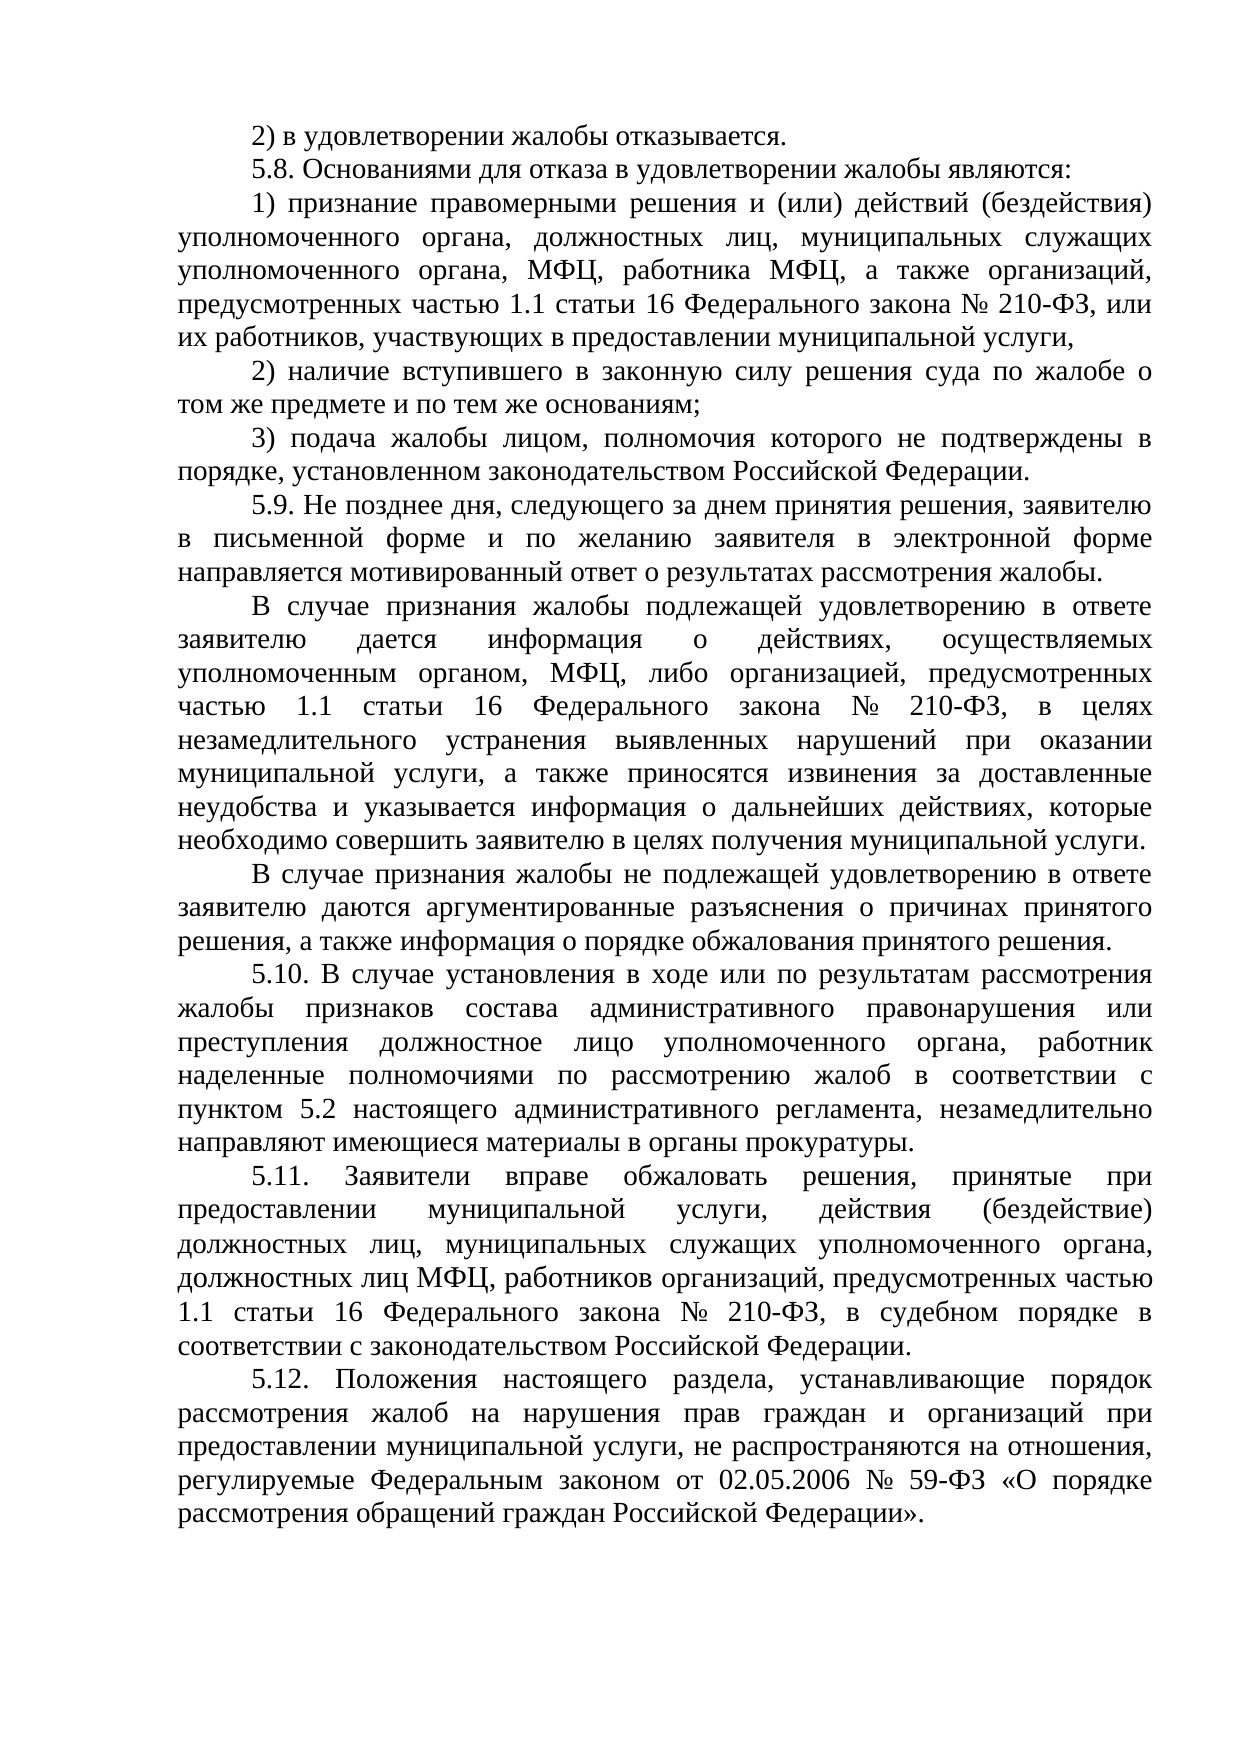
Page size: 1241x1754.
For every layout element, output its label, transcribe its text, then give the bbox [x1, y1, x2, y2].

text 5.9. Не позднее дня, следующего за днем принятия решения, заявителю в письменной форме и по желанию заявителя в электронной форме направляется мотивированный ответ о результатах рассмотрения жалобы. [177, 487, 1153, 588]
text 5.12. Положения настоящего раздела, устанавливающие порядок рассмотрения жалоб на нарушения прав граждан и организаций при предоставлении муниципальной услуги, не распространяются на отношения, регулируемые Федеральным законом от 02.05.2006 № 59-ФЗ «О порядке рассмотрения обращений граждан Российской Федерации». [177, 1361, 1153, 1529]
text В случае признания жалобы не подлежащей удовлетворению в ответе заявителю даются аргументированные разъяснения о причинах принятого решения, а также информация о порядке обжалования принятого решения. [177, 856, 1153, 957]
text 5.10. В случае установления в ходе или по результатам рассмотрения жалобы признаков состава административного правонарушения или преступления должностное лицо уполномоченного органа, работник наделенные полномочиями по рассмотрению жалоб в соответствии с пунктом 5.2 настоящего административного регламента, незамедлительно направляют имеющиеся материалы в органы прокуратуры. [177, 957, 1153, 1158]
text 5.8. Основаниями для отказа в удовлетворении жалобы являются: [177, 152, 1153, 185]
text 2) наличие вступившего в законную силу решения суда по жалобе о том же предмете и по тем же основаниям; [177, 353, 1153, 420]
text 5.11. Заявители вправе обжаловать решения, принятые при предоставлении муниципальной услуги, действия (бездействие) должностных лиц, муниципальных служащих уполномоченного органа, должностных лиц МФЦ, работников организаций, предусмотренных частью 1.1 статьи 16 Федерального закона № 210-ФЗ, в судебном порядке в соответствии с законодательством Российской Федерации. [177, 1158, 1153, 1361]
text 2) в удовлетворении жалобы отказывается. [177, 118, 1153, 152]
text В случае признания жалобы подлежащей удовлетворению в ответе заявителю дается информация о действиях, осуществляемых уполномоченным органом, МФЦ, либо организацией, предусмотренных частью 1.1 статьи 16 Федерального закона № 210-ФЗ, в целях незамедлительного устранения выявленных нарушений при оказании муниципальной услуги, а также приносятся извинения за доставленные неудобства и указывается информация о дальнейших действиях, которые необходимо совершить заявителю в целях получения муниципальной услуги. [177, 588, 1153, 856]
text 1) признание правомерными решения и (или) действий (бездействия) уполномоченного органа, должностных лиц, муниципальных служащих уполномоченного органа, МФЦ, работника МФЦ, а также организаций, предусмотренных частью 1.1 статьи 16 Федерального закона № 210-ФЗ, или их работников, участвующих в предоставлении муниципальной услуги, [177, 185, 1153, 353]
text 3) подача жалобы лицом, полномочия которого не подтверждены в порядке, установленном законодательством Российской Федерации. [177, 420, 1153, 487]
